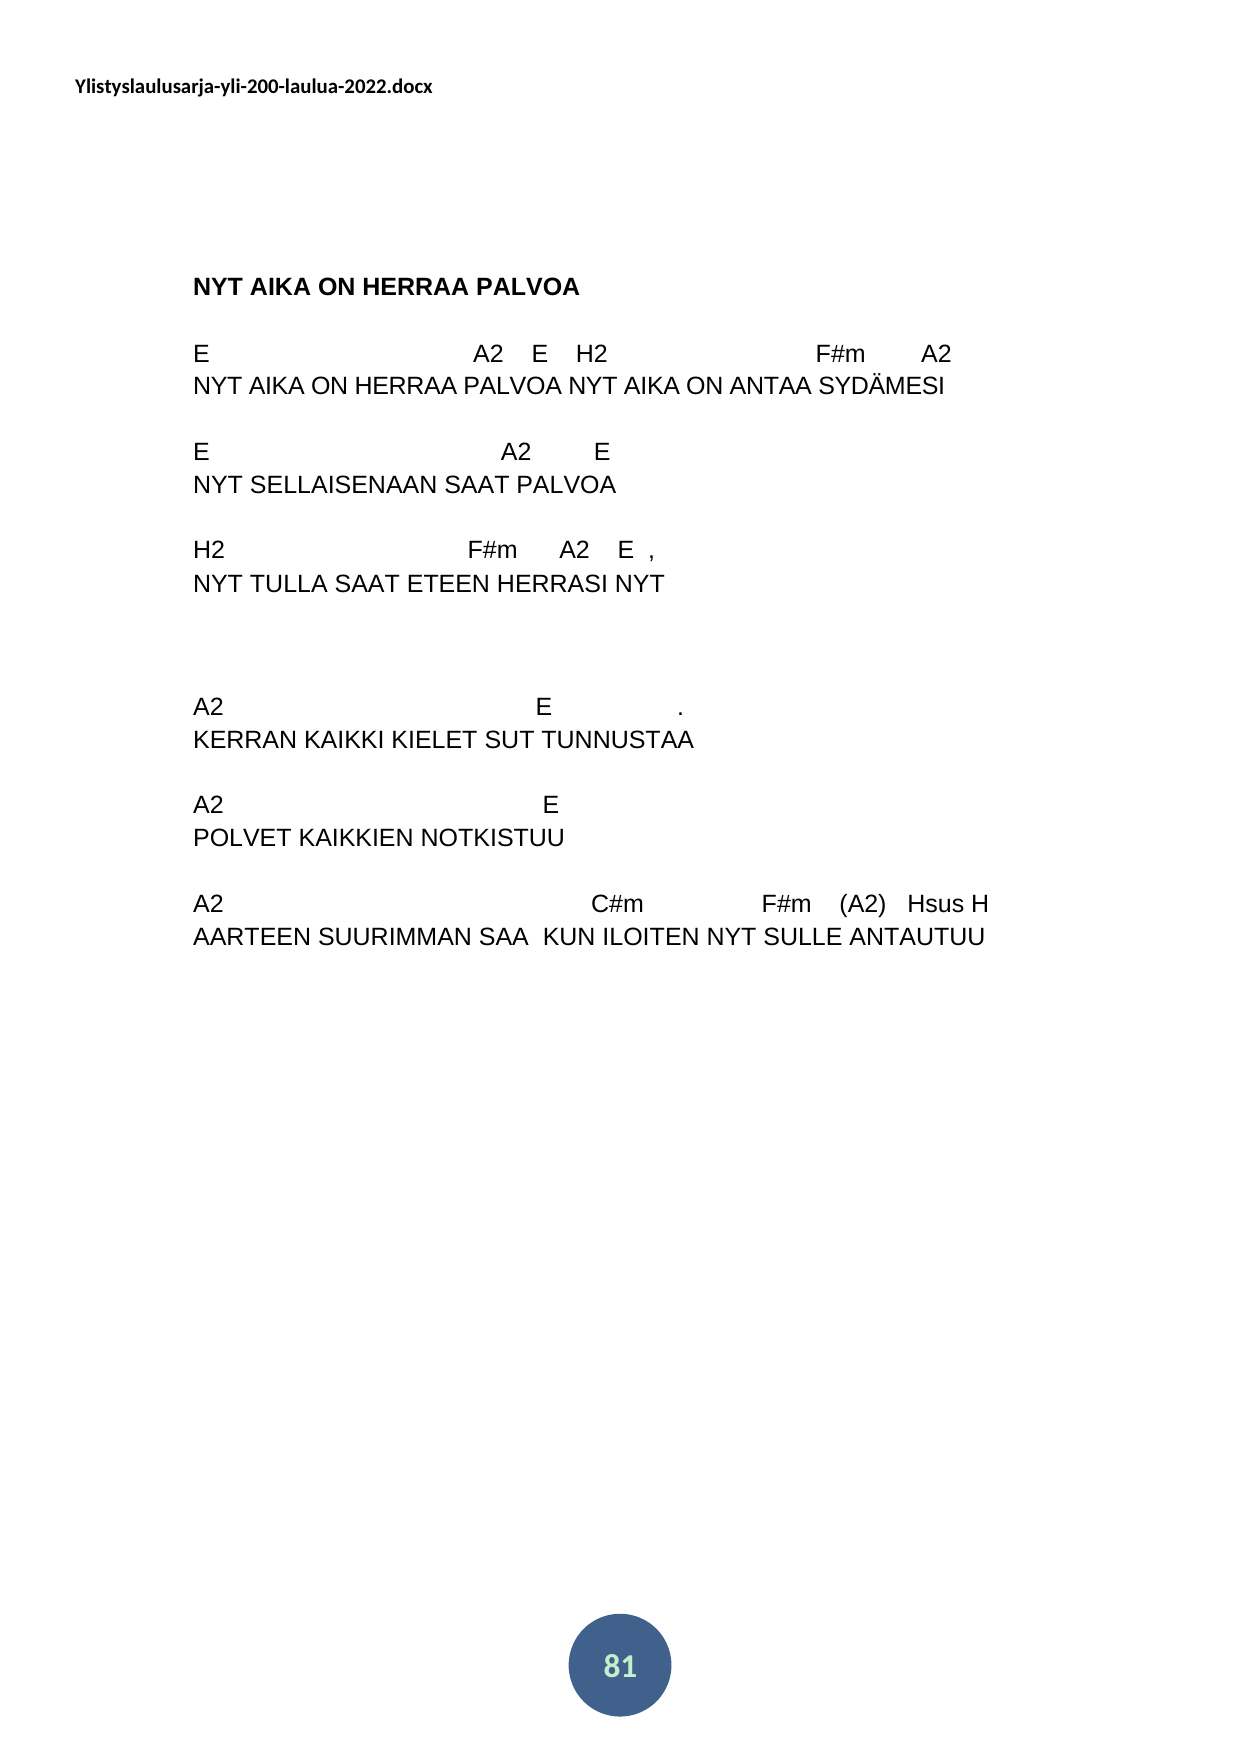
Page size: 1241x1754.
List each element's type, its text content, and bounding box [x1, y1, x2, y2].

text A2 C#m F#m (A2) Hsus H [193, 889, 1165, 918]
text KERRAN KAIKKI KIELET SUT TUNNUSTAA [193, 724, 1165, 753]
text A2 E . [193, 692, 1165, 721]
text NYT TULLA SAAT ETEEN HERRASI NYT [193, 568, 1165, 597]
text AARTEEN SUURIMMAN SAA KUN ILOITEN NYT SULLE ANTAUTUU [193, 922, 1165, 951]
text E A2 E [193, 437, 1165, 466]
text NYT AIKA ON HERRAA PALVOA NYT AIKA ON ANTAA SYDÄMESI [193, 371, 1165, 400]
text H2 F#m A2 E , [193, 536, 1165, 564]
text E A2 E H2 F#m A2 [193, 339, 1165, 367]
text NYT AIKA ON HERRAA PALVOA [193, 272, 1165, 301]
text POLVET KAIKKIEN NOTKISTUU [193, 823, 1165, 852]
text NYT SELLAISENAAN SAAT PALVOA [193, 470, 1165, 498]
text A2 E [193, 790, 1165, 819]
